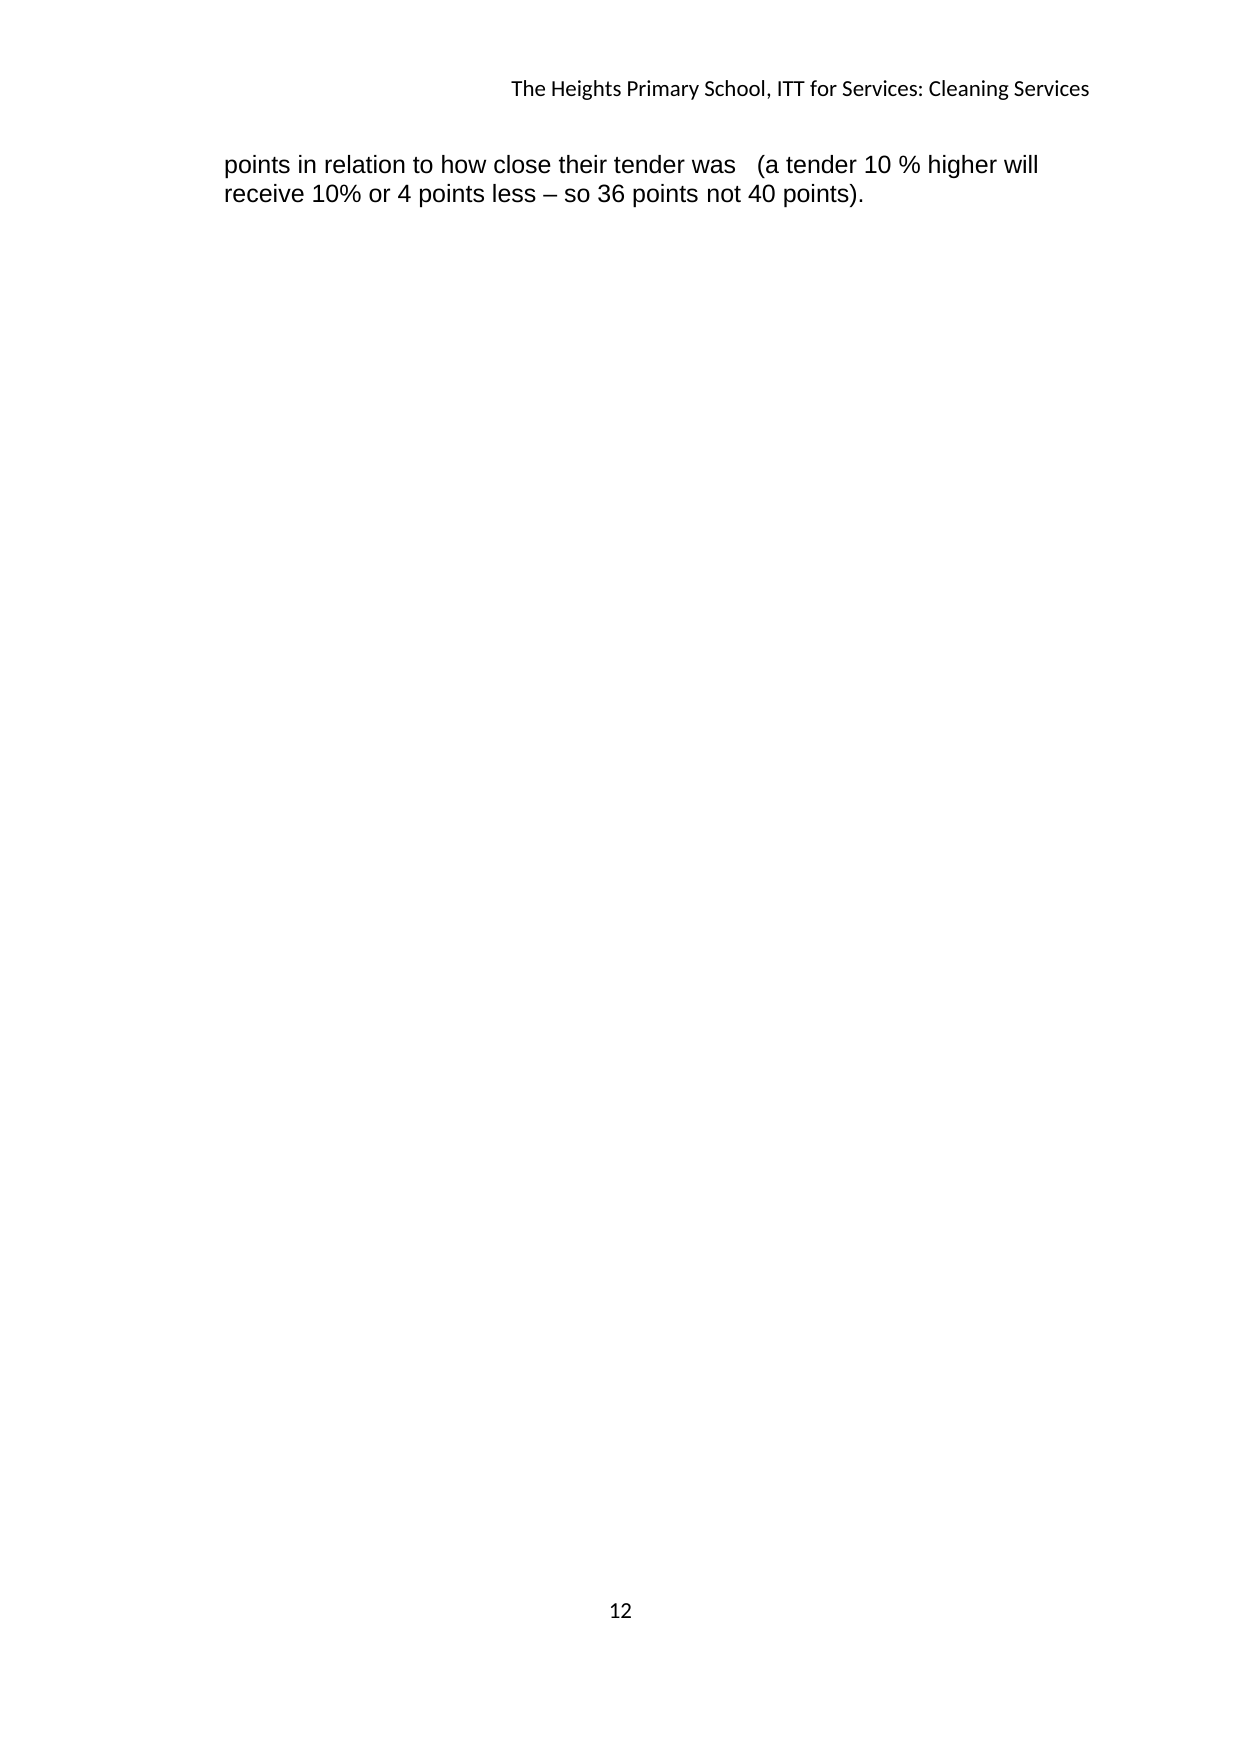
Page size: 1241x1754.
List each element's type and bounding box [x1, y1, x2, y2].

text [224, 150, 1090, 207]
